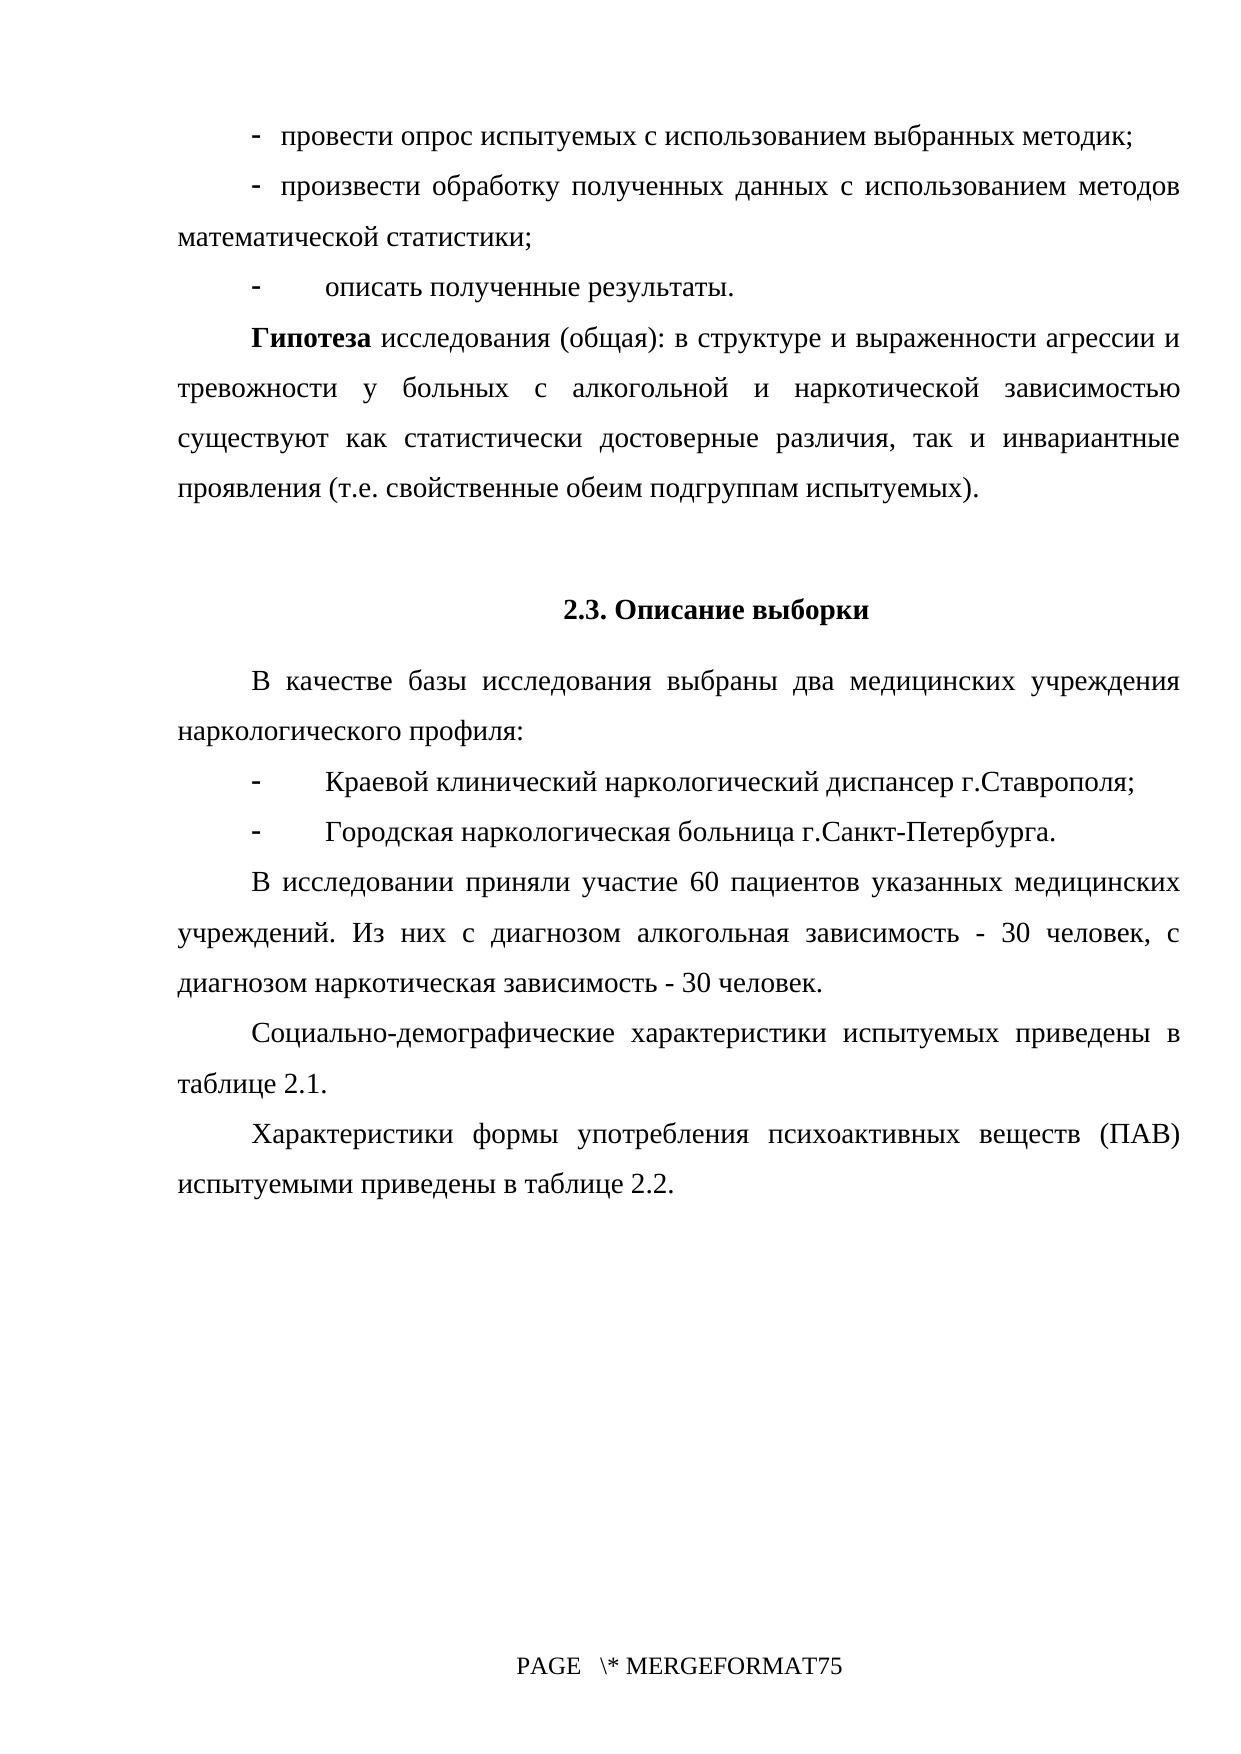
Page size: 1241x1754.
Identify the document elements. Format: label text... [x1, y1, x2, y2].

text Гипотеза исследования (общая): в структуре и выраженности агрессии и тревожности у больных с алкогольной и наркотической зависимостью существуют как статистически достоверные различия, так и инвариантные проявления (т.е. свойственные обеим подгруппам испытуемых). [177, 320, 1181, 504]
text Социально-демографические характеристики испытуемых приведены в таблице 2.1. [177, 1015, 1181, 1099]
text В исследовании приняли участие 60 пациентов указанных медицинских учреждений. Из них с диагнозом алкогольная зависимость - 30 человек, с диагнозом наркотическая зависимость - 30 человек. [177, 864, 1181, 999]
list Краевой клинический наркологический диспансер г.Ставрополя; [177, 764, 1181, 797]
text Характеристики формы употребления психоактивных веществ (ПАВ) испытуемыми приведены в таблице 2.2. [177, 1116, 1181, 1200]
text В качестве базы исследования выбраны два медицинских учреждения наркологического профиля: [177, 663, 1181, 747]
list Городская наркологическая больница г.Санкт-Петербурга. [177, 814, 1181, 848]
subtitle 2.3. Описание выборки [251, 592, 1181, 626]
list описать полученные результаты. [177, 269, 1181, 303]
list провести опрос испытуемых с использованием выбранных методик; [177, 118, 1181, 152]
list произвести обработку полученных данных с использованием методов математической статистики; [177, 168, 1181, 252]
